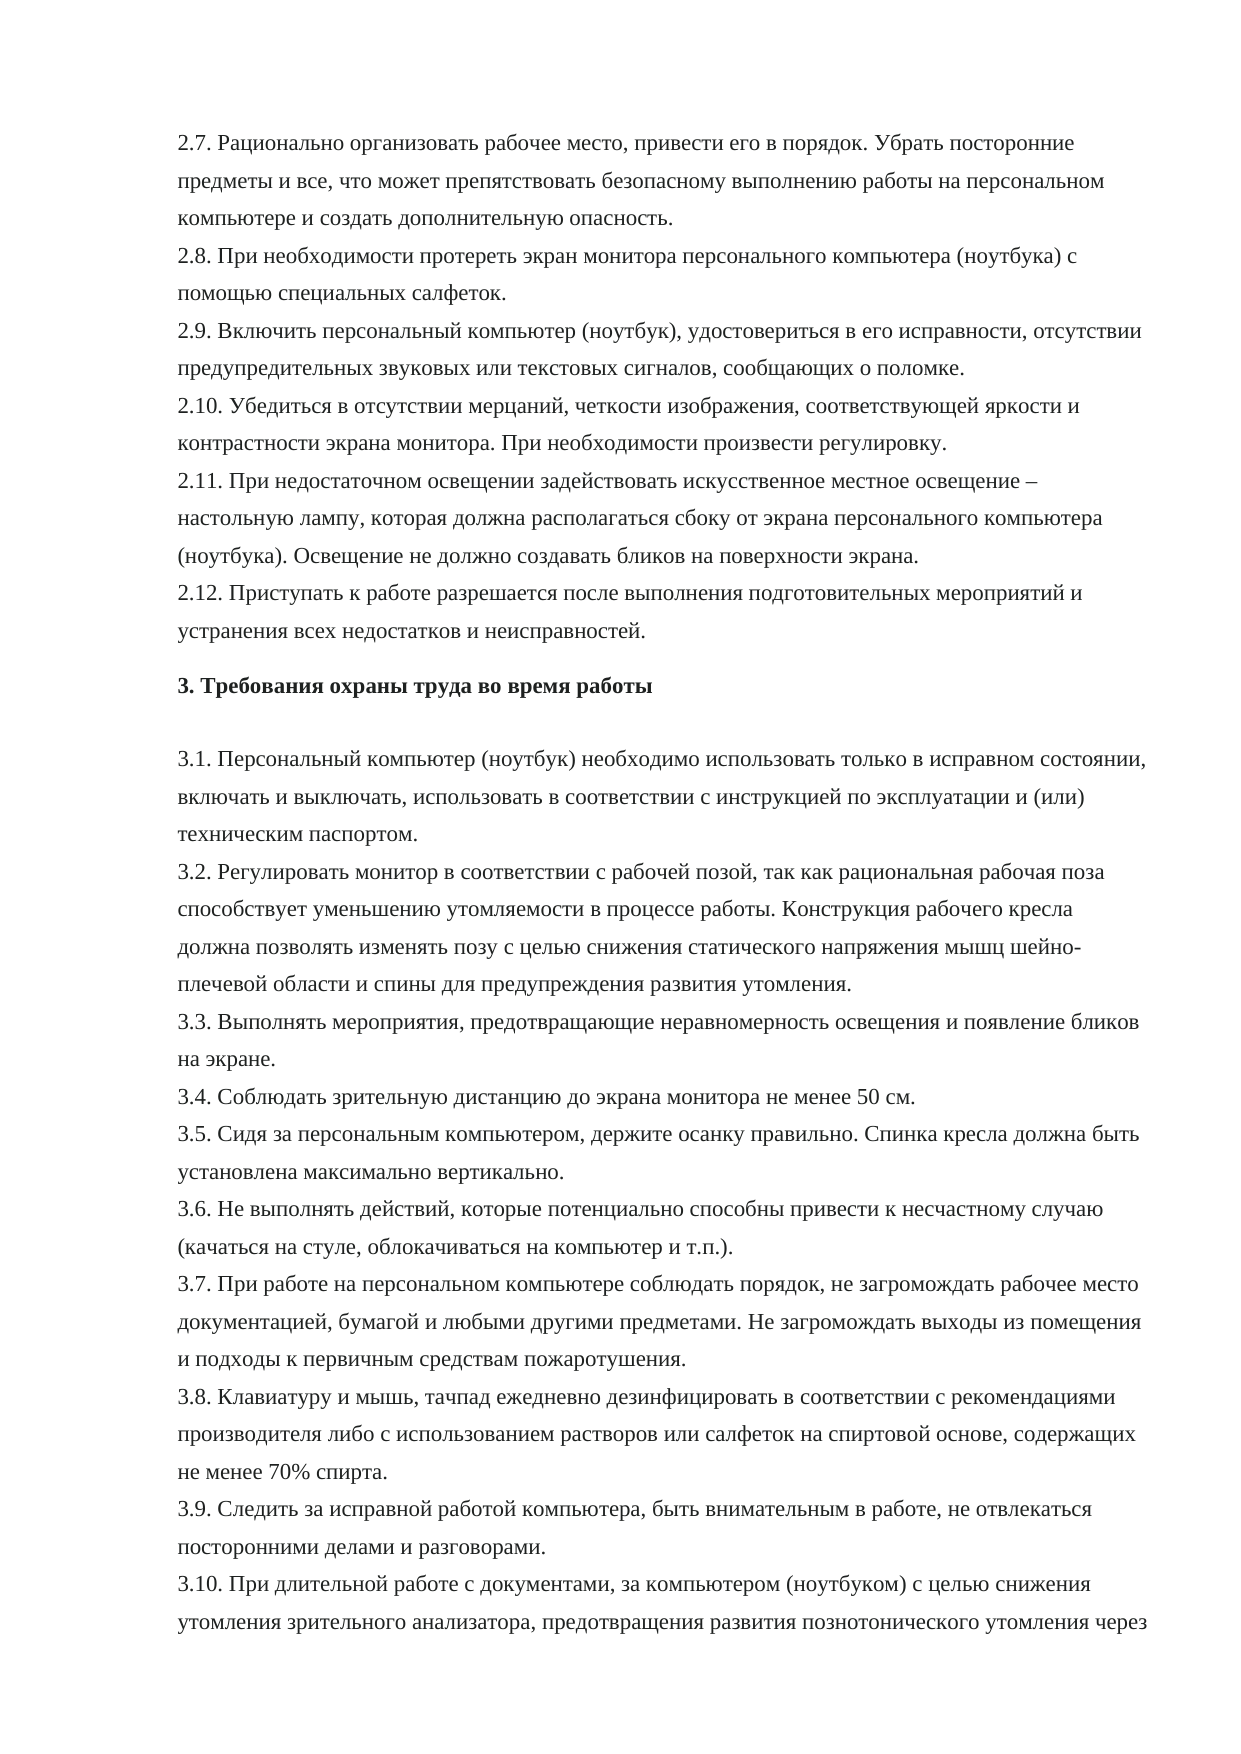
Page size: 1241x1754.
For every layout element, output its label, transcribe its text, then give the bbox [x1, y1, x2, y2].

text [177, 734, 1152, 1634]
text 2.7. Рационально организовать рабочее место, привести его в порядок. Убрать посторонние предметы и все, что может препятствовать безопасному выполнению работы на персональном компьютере и создать дополнительную опасность. 2.8. При необходимости протереть экран монитора персонального компьютера (ноутбука) с помощью специальных салфеток. 2.9. Включить персональный компьютер (ноутбук), удостовериться в его исправности, отсутствии предупредительных звуковых или текстовых сигналов, сообщающих о поломке. 2.10. Убедиться в отсутствии мерцаний, четкости изображения, соответствующей яркости и контрастности экрана монитора. При необходимости произвести регулировку. 2.11. При недостаточном освещении задействовать искусственное местное освещение – настольную лампу, которая должна располагаться сбоку от экрана персонального компьютера (ноутбука). Освещение не должно создавать бликов на поверхности экрана. 2.12. Приступать к работе разрешается после выполнения подготовительных мероприятий и устранения всех недостатков и неисправностей. [177, 118, 1152, 643]
subtitle 3. Требования охраны труда во время работы [177, 672, 1152, 699]
